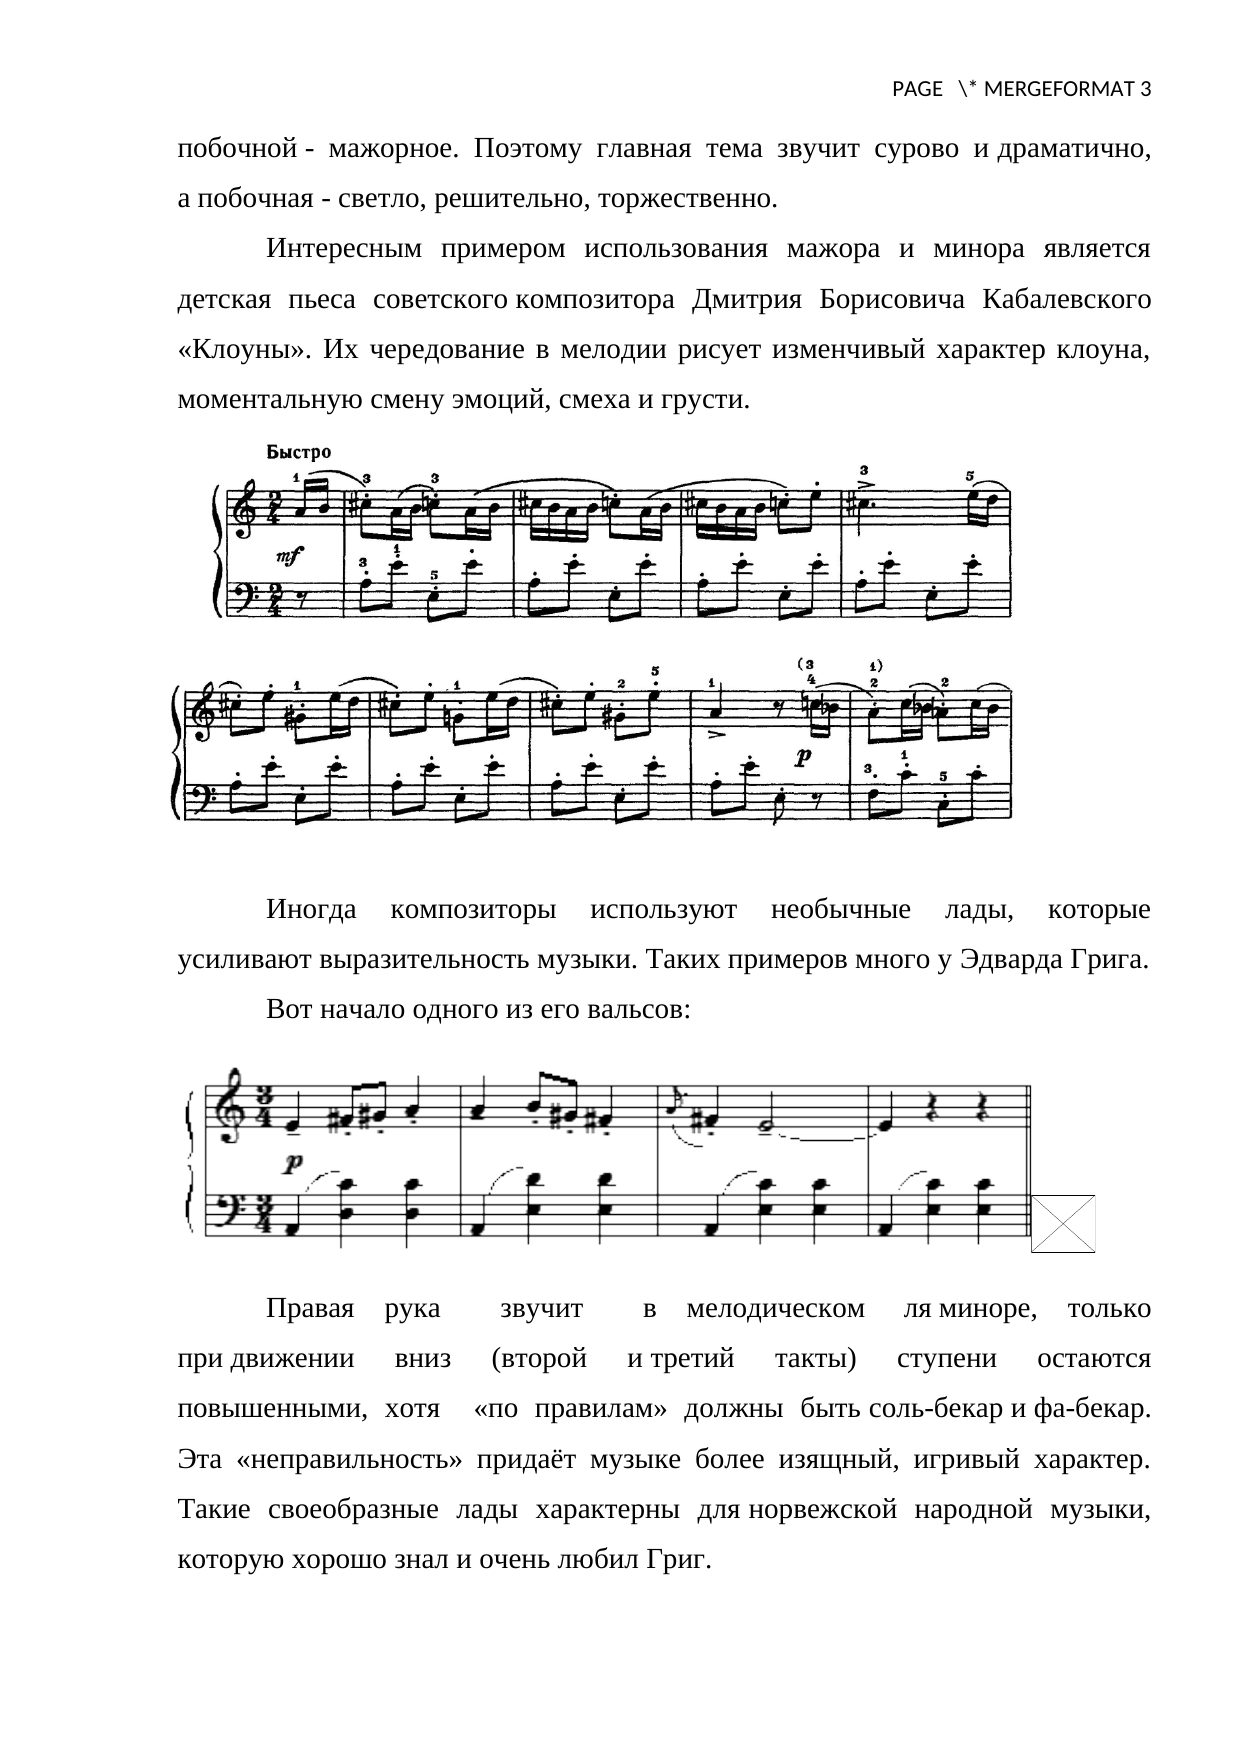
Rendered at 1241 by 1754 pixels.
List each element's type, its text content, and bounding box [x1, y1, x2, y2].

text Правая рука звучит в мелодическом ля миноре, только при движении вниз (второй и третий такты) ступени остаются повышенными, хотя «по правилам» должны быть соль-бекар и фа-бекар. Эта «неправильность» придаёт музыке более изящный, игривый характер. Такие своеобразные лады характерны для норвежской народной музыки, которую хорошо знал и очень любил Григ. [177, 1290, 1152, 1575]
text Интересным примером использования мажора и минора является детская пьеса советского композитора Дмитрия Борисовича Кабалевского «Клоуны». Их чередование в мелодии рисует изменчивый характер клоуна, моментальную смену эмоций, смеха и грусти. [177, 230, 1152, 415]
picture [153, 431, 1033, 839]
text Иногда композиторы используют необычные лады, которые усиливают выразительность музыки. Таких примеров много у Эдварда Грига. [177, 891, 1152, 974]
picture [184, 1066, 1032, 1253]
text Вот начало одного из его вальсов: [177, 991, 1152, 1025]
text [177, 130, 1152, 214]
